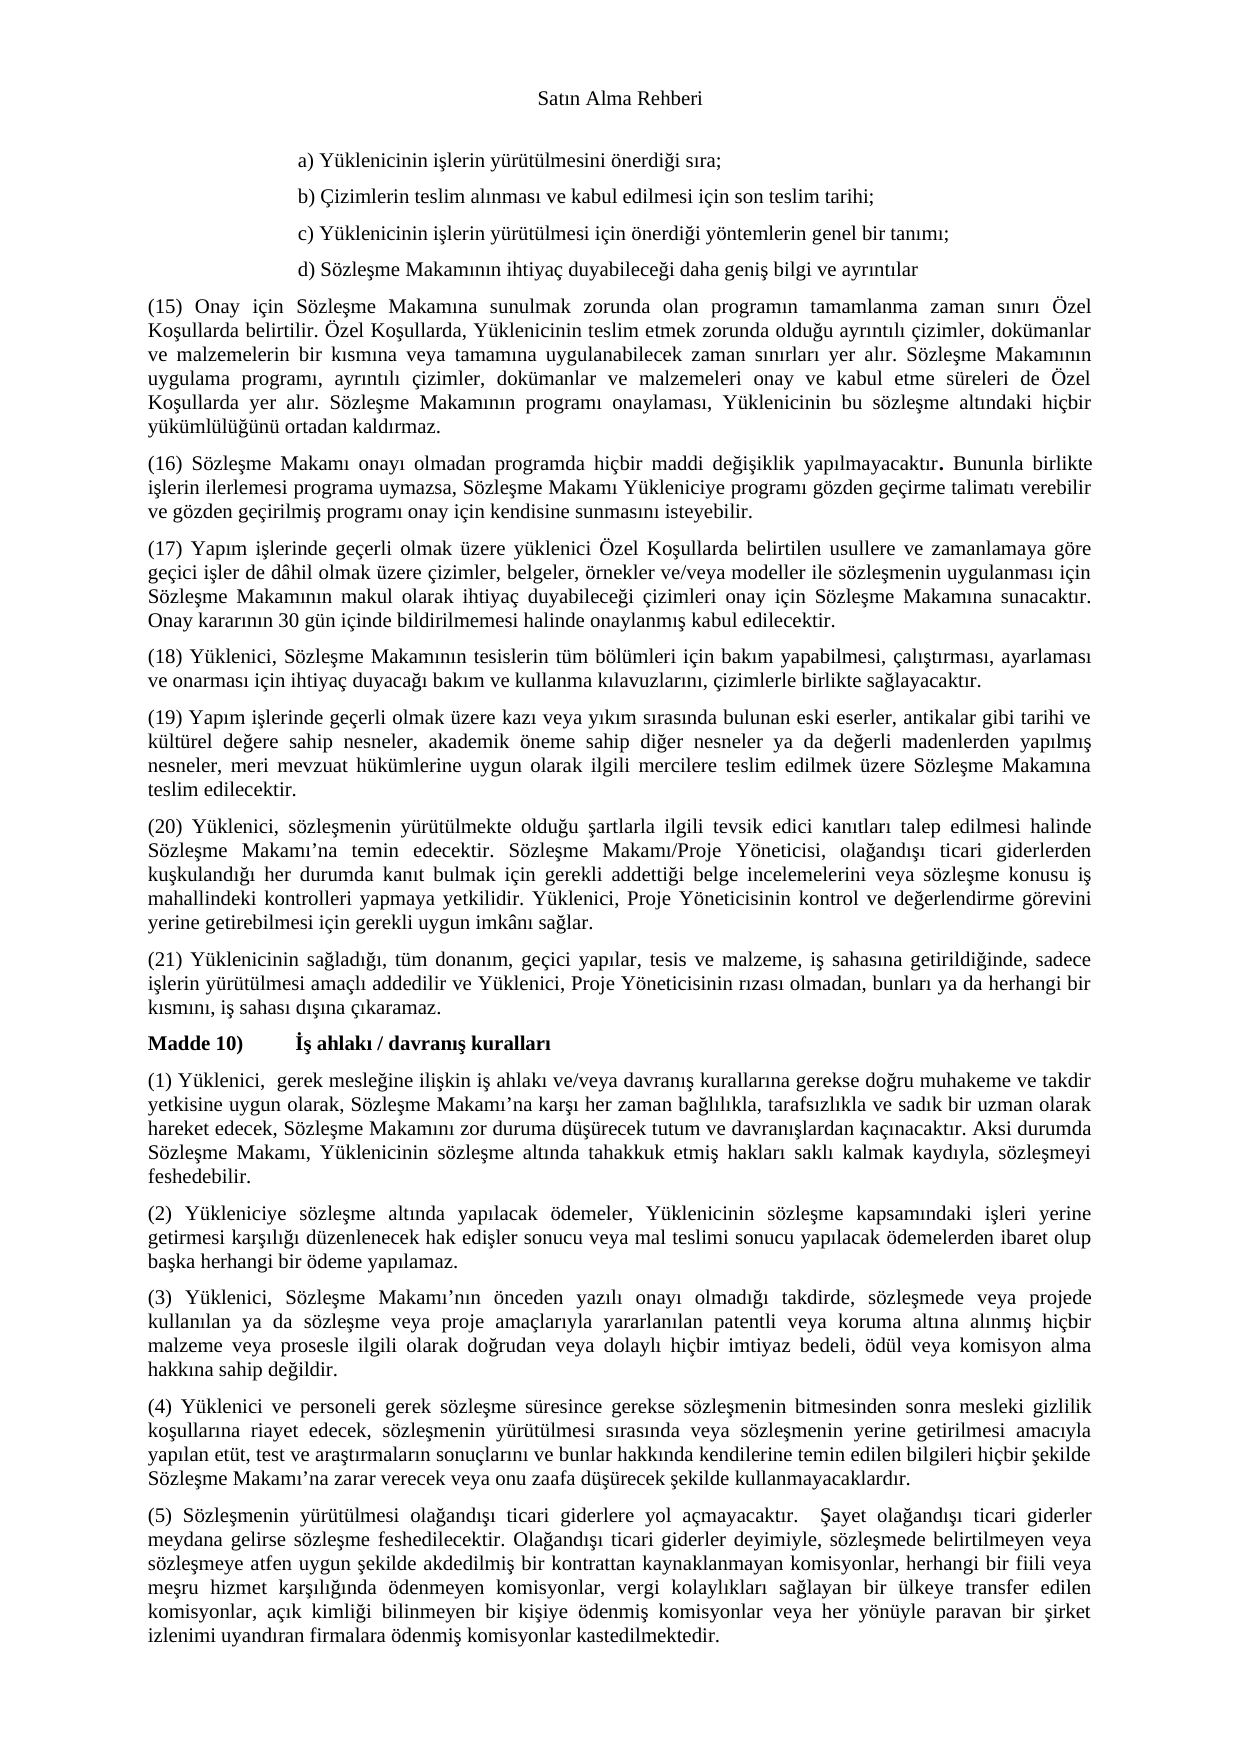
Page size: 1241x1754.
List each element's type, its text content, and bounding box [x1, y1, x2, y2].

text (5) Sözleşmenin yürütülmesi olağandışı ticari giderlere yol açmayacaktır. Şayet olağandışı ticari giderler meydana gelirse sözleşme feshedilecektir. Olağandışı ticari giderler deyimiyle, sözleşmede belirtilmeyen veya sözleşmeye atfen uygun şekilde akdedilmiş bir kontrattan kaynaklanmayan komisyonlar, herhangi bir fiili veya meşru hizmet karşılığında ödenmeyen komisyonlar, vergi kolaylıkları sağlayan bir ülkeye transfer edilen komisyonlar, açık kimliği bilinmeyen bir kişiye ödenmiş komisyonlar veya her yönüyle paravan bir şirket izlenimi uyandıran firmalara ödenmiş komisyonlar kastedilmektedir. [148, 1503, 1093, 1647]
text (17) Yapım işlerinde geçerli olmak üzere yüklenici Özel Koşullarda belirtilen usullere ve zamanlamaya göre geçici işler de dâhil olmak üzere çizimler, belgeler, örnekler ve/veya modeller ile sözleşmenin uygulanması için Sözleşme Makamının makul olarak ihtiyaç duyabileceği çizimleri onay için Sözleşme Makamına sunacaktır. Onay kararının 30 gün içinde bildirilmemesi halinde onaylanmış kabul edilecektir. [148, 536, 1093, 632]
list İş ahlakı / davranış kuralları [148, 1031, 1093, 1055]
text c) Yüklenicinin işlerin yürütülmesi için önerdiği yöntemlerin genel bir tanımı; [223, 221, 1093, 245]
text (19) Yapım işlerinde geçerli olmak üzere kazı veya yıkım sırasında bulunan eski eserler, antikalar gibi tarihi ve kültürel değere sahip nesneler, akademik öneme sahip diğer nesneler ya da değerli madenlerden yapılmış nesneler, meri mevzuat hükümlerine uygun olarak ilgili mercilere teslim edilmek üzere Sözleşme Makamına teslim edilecektir. [148, 705, 1093, 801]
text d) Sözleşme Makamının ihtiyaç duyabileceği daha geniş bilgi ve ayrıntılar [223, 257, 1093, 281]
text (21) Yüklenicinin sağladığı, tüm donanım, geçici yapılar, tesis ve malzeme, iş sahasına getirildiğinde, sadece işlerin yürütülmesi amaçlı addedilir ve Yüklenici, Proje Yöneticisinin rızası olmadan, bunları ya da herhangi bir kısmını, iş sahası dışına çıkaramaz. [148, 946, 1093, 1019]
text (20) Yüklenici, sözleşmenin yürütülmekte olduğu şartlarla ilgili tevsik edici kanıtları talep edilmesi halinde Sözleşme Makamı’na temin edecektir. Sözleşme Makamı/Proje Yöneticisi, olağandışı ticari giderlerden kuşkulandığı her durumda kanıt bulmak için gerekli addettiği belge incelemelerini veya sözleşme konusu iş mahallindeki kontrolleri yapmaya yetkilidir. Yüklenici, Proje Yöneticisinin kontrol ve değerlendirme görevini yerine getirebilmesi için gerekli uygun imkânı sağlar. [148, 814, 1093, 934]
text (18) Yüklenici, Sözleşme Makamının tesislerin tüm bölümleri için bakım yapabilmesi, çalıştırması, ayarlaması ve onarması için ihtiyaç duyacağı bakım ve kullanma kılavuzlarını, çizimlerle birlikte sağlayacaktır. [148, 644, 1093, 692]
text (3) Yüklenici, Sözleşme Makamı’nın önceden yazılı onayı olmadığı takdirde, sözleşmede veya projede kullanılan ya da sözleşme veya proje amaçlarıyla yararlanılan patentli veya koruma altına alınmış hiçbir malzeme veya prosesle ilgili olarak doğrudan veya dolaylı hiçbir imtiyaz bedeli, ödül veya komisyon alma hakkına sahip değildir. [148, 1285, 1093, 1381]
text (16) Sözleşme Makamı onayı olmadan programda hiçbir maddi değişiklik yapılmayacaktır. Bununla birlikte işlerin ilerlemesi programa uymazsa, Sözleşme Makamı Yükleniciye programı gözden geçirme talimatı verebilir ve gözden geçirilmiş programı onay için kendisine sunmasını isteyebilir. [148, 451, 1093, 523]
text (1) Yüklenici, gerek mesleğine ilişkin iş ahlakı ve/veya davranış kurallarına gerekse doğru muhakeme ve takdir yetkisine uygun olarak, Sözleşme Makamı’na karşı her zaman bağlılıkla, tarafsızlıkla ve sadık bir uzman olarak hareket edecek, Sözleşme Makamını zor duruma düşürecek tutum ve davranışlardan kaçınacaktır. Aksi durumda Sözleşme Makamı, Yüklenicinin sözleşme altında tahakkuk etmiş hakları saklı kalmak kaydıyla, sözleşmeyi feshedebilir. [148, 1068, 1093, 1188]
text (2) Yükleniciye sözleşme altında yapılacak ödemeler, Yüklenicinin sözleşme kapsamındaki işleri yerine getirmesi karşılığı düzenlenecek hak edişler sonucu veya mal teslimi sonucu yapılacak ödemelerden ibaret olup başka herhangi bir ödeme yapılamaz. [148, 1201, 1093, 1273]
text a) Yüklenicinin işlerin yürütülmesini önerdiği sıra; [223, 148, 1093, 172]
text b) Çizimlerin teslim alınması ve kabul edilmesi için son teslim tarihi; [223, 184, 1093, 208]
text (15) Onay için Sözleşme Makamına sunulmak zorunda olan programın tamamlanma zaman sınırı Özel Koşullarda belirtilir. Özel Koşullarda, Yüklenicinin teslim etmek zorunda olduğu ayrıntılı çizimler, dokümanlar ve malzemelerin bir kısmına veya tamamına uygulanabilecek zaman sınırları yer alır. Sözleşme Makamının uygulama programı, ayrıntılı çizimler, dokümanlar ve malzemeleri onay ve kabul etme süreleri de Özel Koşullarda yer alır. Sözleşme Makamının programı onaylaması, Yüklenicinin bu sözleşme altındaki hiçbir yükümlülüğünü ortadan kaldırmaz. [148, 294, 1093, 438]
text (4) Yüklenici ve personeli gerek sözleşme süresince gerekse sözleşmenin bitmesinden sonra mesleki gizlilik koşullarına riayet edecek, sözleşmenin yürütülmesi sırasında veya sözleşmenin yerine getirilmesi amacıyla yapılan etüt, test ve araştırmaların sonuçlarını ve bunlar hakkında kendilerine temin edilen bilgileri hiçbir şekilde Sözleşme Makamı’na zarar verecek veya onu zaafa düşürecek şekilde kullanmayacaklardır. [148, 1394, 1093, 1490]
